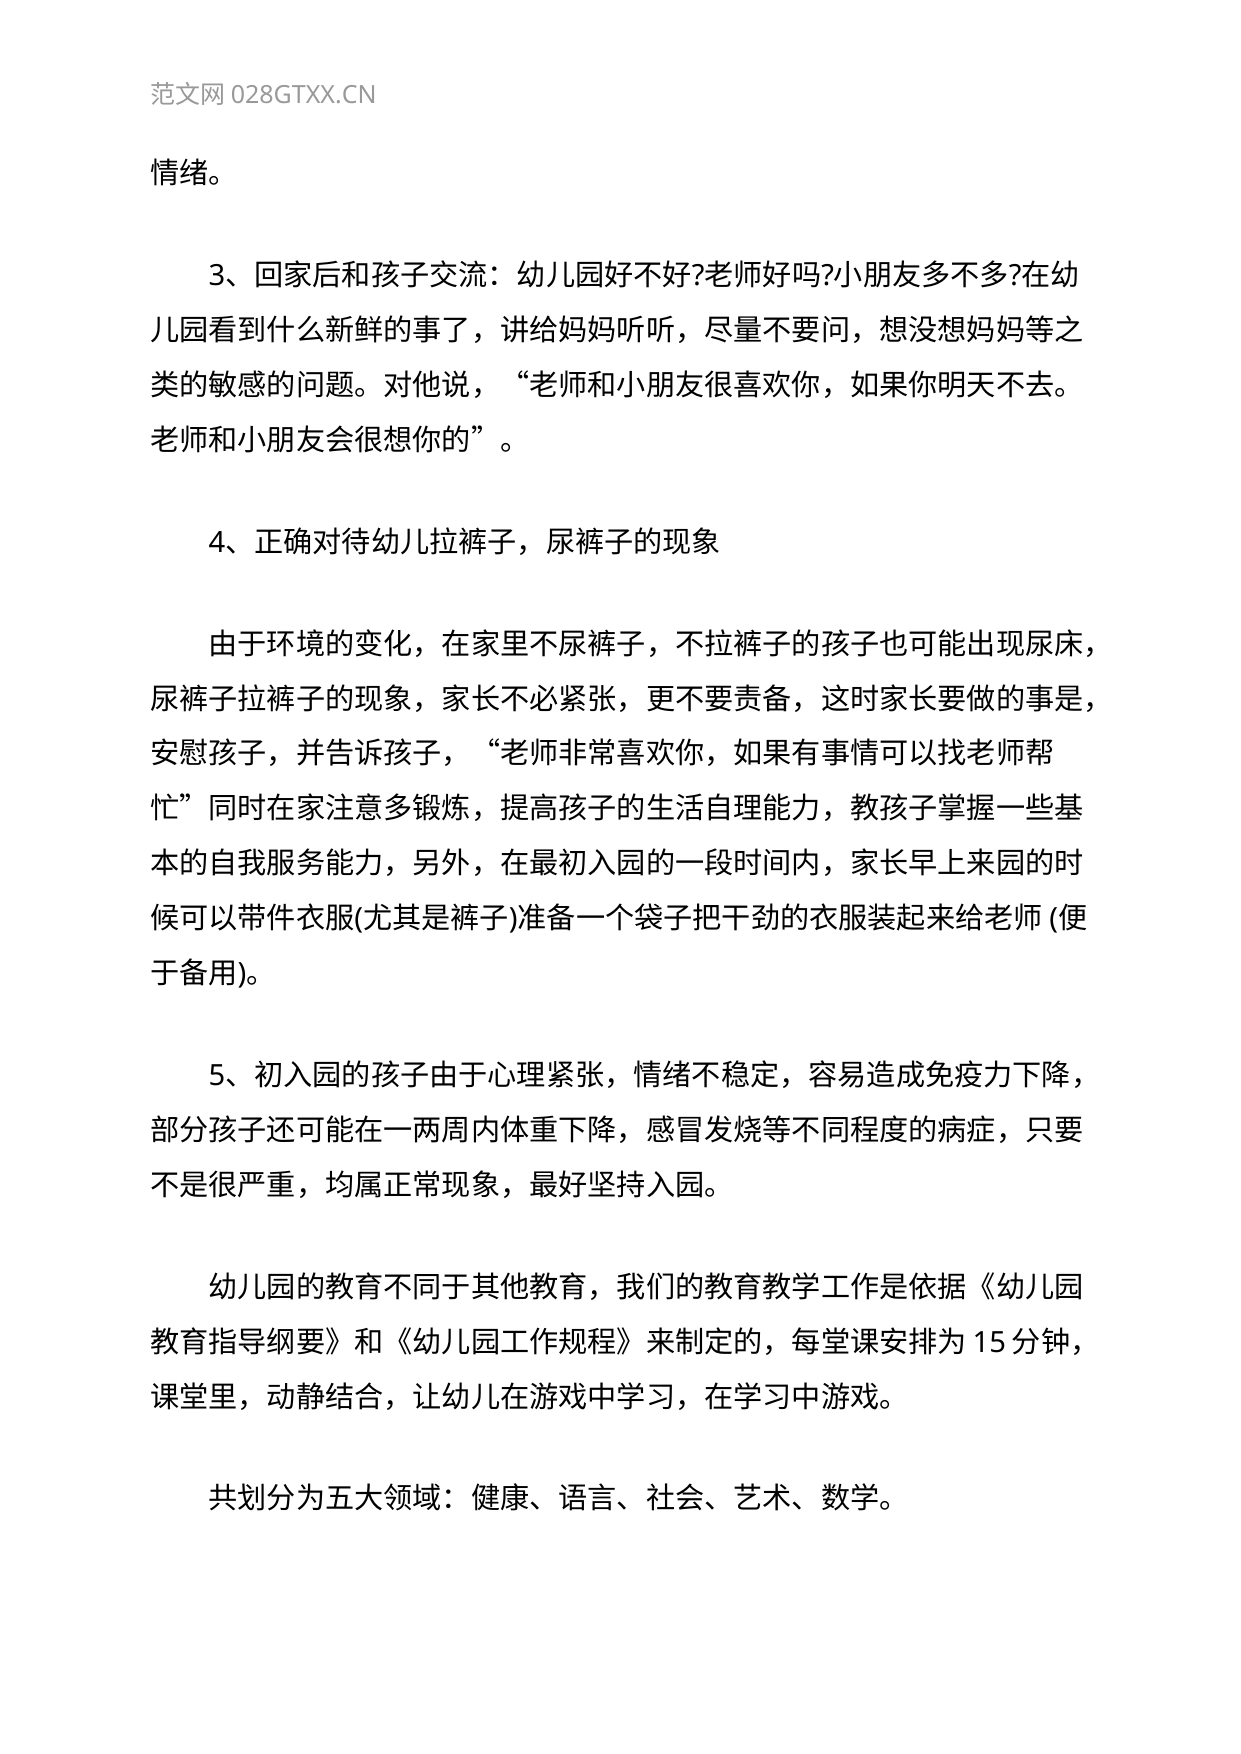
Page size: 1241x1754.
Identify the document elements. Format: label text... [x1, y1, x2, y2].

text 由于环境的变化，在家里不尿裤子，不拉裤子的孩子也可能出现尿床，尿裤子拉裤子的现象，家长不必紧张，更不要责备，这时家长要做的事是，安慰孩子，并告诉孩子，“老师非常喜欢你，如果有事情可以找老师帮忙”同时在家注意多锻炼，提高孩子的生活自理能力，教孩子掌握一些基本的自我服务能力，另外，在最初入园的一段时间内，家长早上来园的时候可以带件衣服(尤其是裤子)准备一个袋子把干劲的衣服装起来给老师 (便于备用)。 [150, 620, 1090, 992]
text 3、回家后和孩子交流：幼儿园好不好?老师好吗?小朋友多不多?在幼儿园看到什么新鲜的事了，讲给妈妈听听，尽量不要问，想没想妈妈等之类的敏感的问题。对他说，“老师和小朋友很喜欢你，如果你明天不去。老师和小朋友会很想你的”。 [150, 252, 1090, 459]
text 5、初入园的孩子由于心理紧张，情绪不稳定，容易造成免疫力下降，部分孩子还可能在一两周内体重下降，感冒发烧等不同程度的病症，只要不是很严重，均属正常现象，最好坚持入园。 [150, 1052, 1090, 1204]
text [150, 150, 1090, 192]
text 4、正确对待幼儿拉裤子，尿裤子的现象 [150, 518, 1090, 561]
text 共划分为五大领域：健康、语言、社会、艺术、数学。 [150, 1475, 1090, 1517]
text 幼儿园的教育不同于其他教育，我们的教育教学工作是依据《幼儿园教育指导纲要》和《幼儿园工作规程》来制定的，每堂课安排为15分钟，课堂里，动静结合，让幼儿在游戏中学习，在学习中游戏。 [150, 1263, 1090, 1416]
